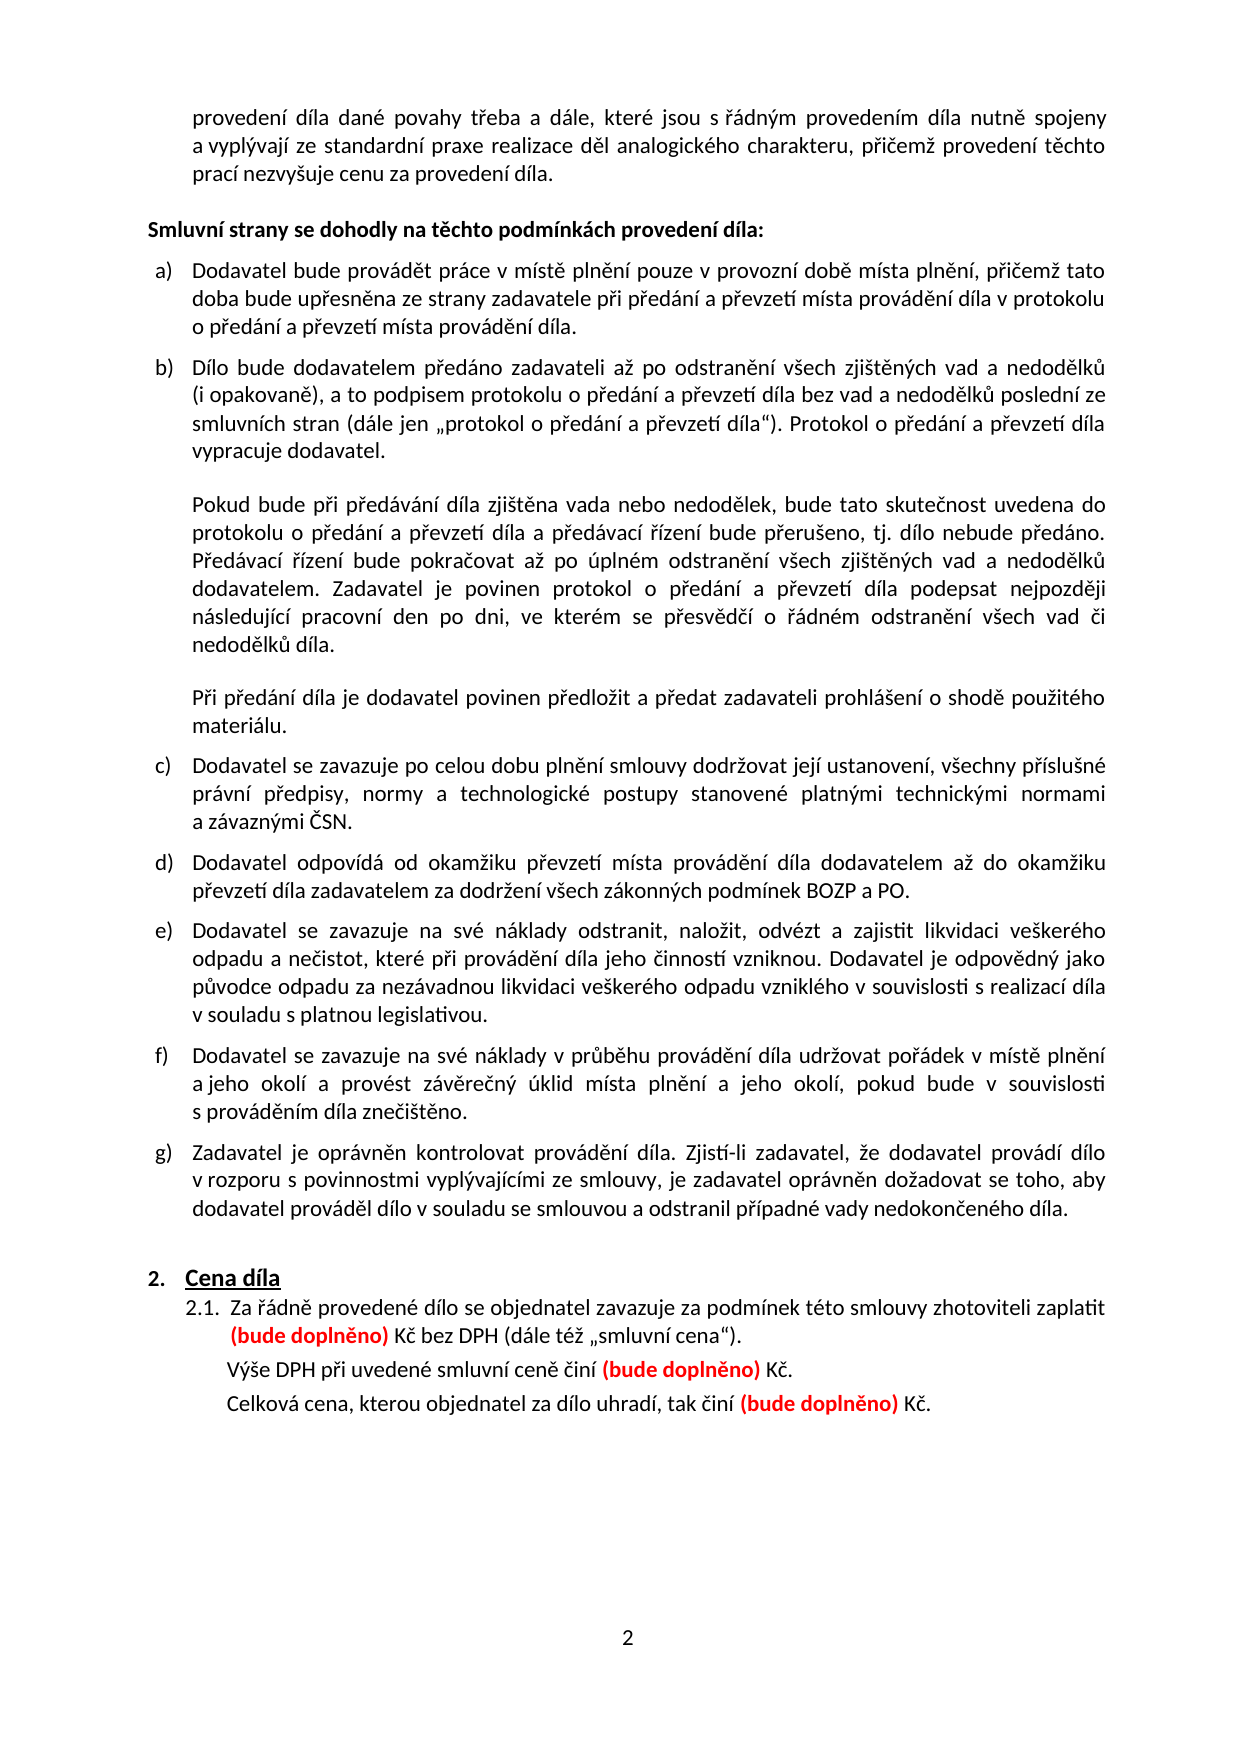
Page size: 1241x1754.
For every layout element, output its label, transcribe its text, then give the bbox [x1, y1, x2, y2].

list Dílo bude dodavatelem předáno zadavateli až po odstranění všech zjištěných vad a nedodělků (i opakovaně), a to podpisem protokolu o předání a převzetí díla bez vad a nedodělků poslední ze smluvních stran (dále jen „protokol o předání a převzetí díla“). Protokol o předání a převzetí díla vypracuje dodavatel. [155, 353, 1107, 465]
text Smluvní strany se dohodly na těchto podmínkách provedení díla: [148, 216, 1107, 243]
text Výše DPH při uvedené smluvní ceně činí (bude doplněno) Kč. [192, 1355, 1107, 1383]
text Celková cena, kterou objednatel za dílo uhradí, tak činí (bude doplněno) Kč. [221, 1389, 1107, 1417]
list Dodavatel se zavazuje po celou dobu plnění smlouvy dodržovat její ustanovení, všechny příslušné právní předpisy, normy a technologické postupy stanovené platnými technickými normami a závaznými ČSN. [155, 751, 1107, 835]
list Dodavatel bude provádět práce v místě plnění pouze v provozní době místa plnění, přičemž tato doba bude upřesněna ze strany zadavatele při předání a převzetí místa provádění díla v protokolu o předání a převzetí místa provádění díla. [155, 256, 1107, 340]
list Cena díla [148, 1262, 1107, 1293]
list Dodavatel se zavazuje na své náklady v průběhu provádění díla udržovat pořádek v místě plnění a jeho okolí a provést závěrečný úklid místa plnění a jeho okolí, pokud bude v souvislosti s prováděním díla znečištěno. [155, 1041, 1107, 1125]
list Dodavatel se zavazuje na své náklady odstranit, naložit, odvézt a zajistit likvidaci veškerého odpadu a nečistot, které při provádění díla jeho činností vzniknou. Dodavatel je odpovědný jako původce odpadu za nezávadnou likvidaci veškerého odpadu vzniklého v souvislosti s realizací díla v souladu s platnou legislativou. [155, 916, 1107, 1028]
list Pokud bude při předávání díla zjištěna vada nebo nedodělek, bude tato skutečnost uvedena do protokolu o předání a převzetí díla a předávací řízení bude přerušeno, tj. dílo nebude předáno. Předávací řízení bude pokračovat až po úplném odstranění všech zjištěných vad a nedodělků dodavatelem. Zadavatel je povinen protokol o předání a převzetí díla podepsat nejpozději následující pracovní den po dni, ve kterém se přesvědčí o řádném odstranění všech vad či nedodělků díla. [192, 490, 1107, 658]
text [192, 103, 1107, 187]
list Dodavatel odpovídá od okamžiku převzetí místa provádění díla dodavatelem až do okamžiku převzetí díla zadavatelem za dodržení všech zákonných podmínek BOZP a PO. [155, 848, 1107, 904]
text Při předání díla je dodavatel povinen předložit a předat zadavateli prohlášení o shodě použitého materiálu. [192, 683, 1107, 739]
list Zadavatel je oprávněn kontrolovat provádění díla. Zjistí-li zadavatel, že dodavatel provádí dílo v rozporu s povinnostmi vyplývajícími ze smlouvy, je zadavatel oprávněn dožadovat se toho, aby dodavatel prováděl dílo v souladu se smlouvou a odstranil případné vady nedokončeného díla. [155, 1138, 1107, 1222]
list Za řádně provedené dílo se objednatel zavazuje za podmínek této smlouvy zhotoviteli zaplatit (bude doplněno) Kč bez DPH (dále též „smluvní cena“). [185, 1293, 1107, 1349]
